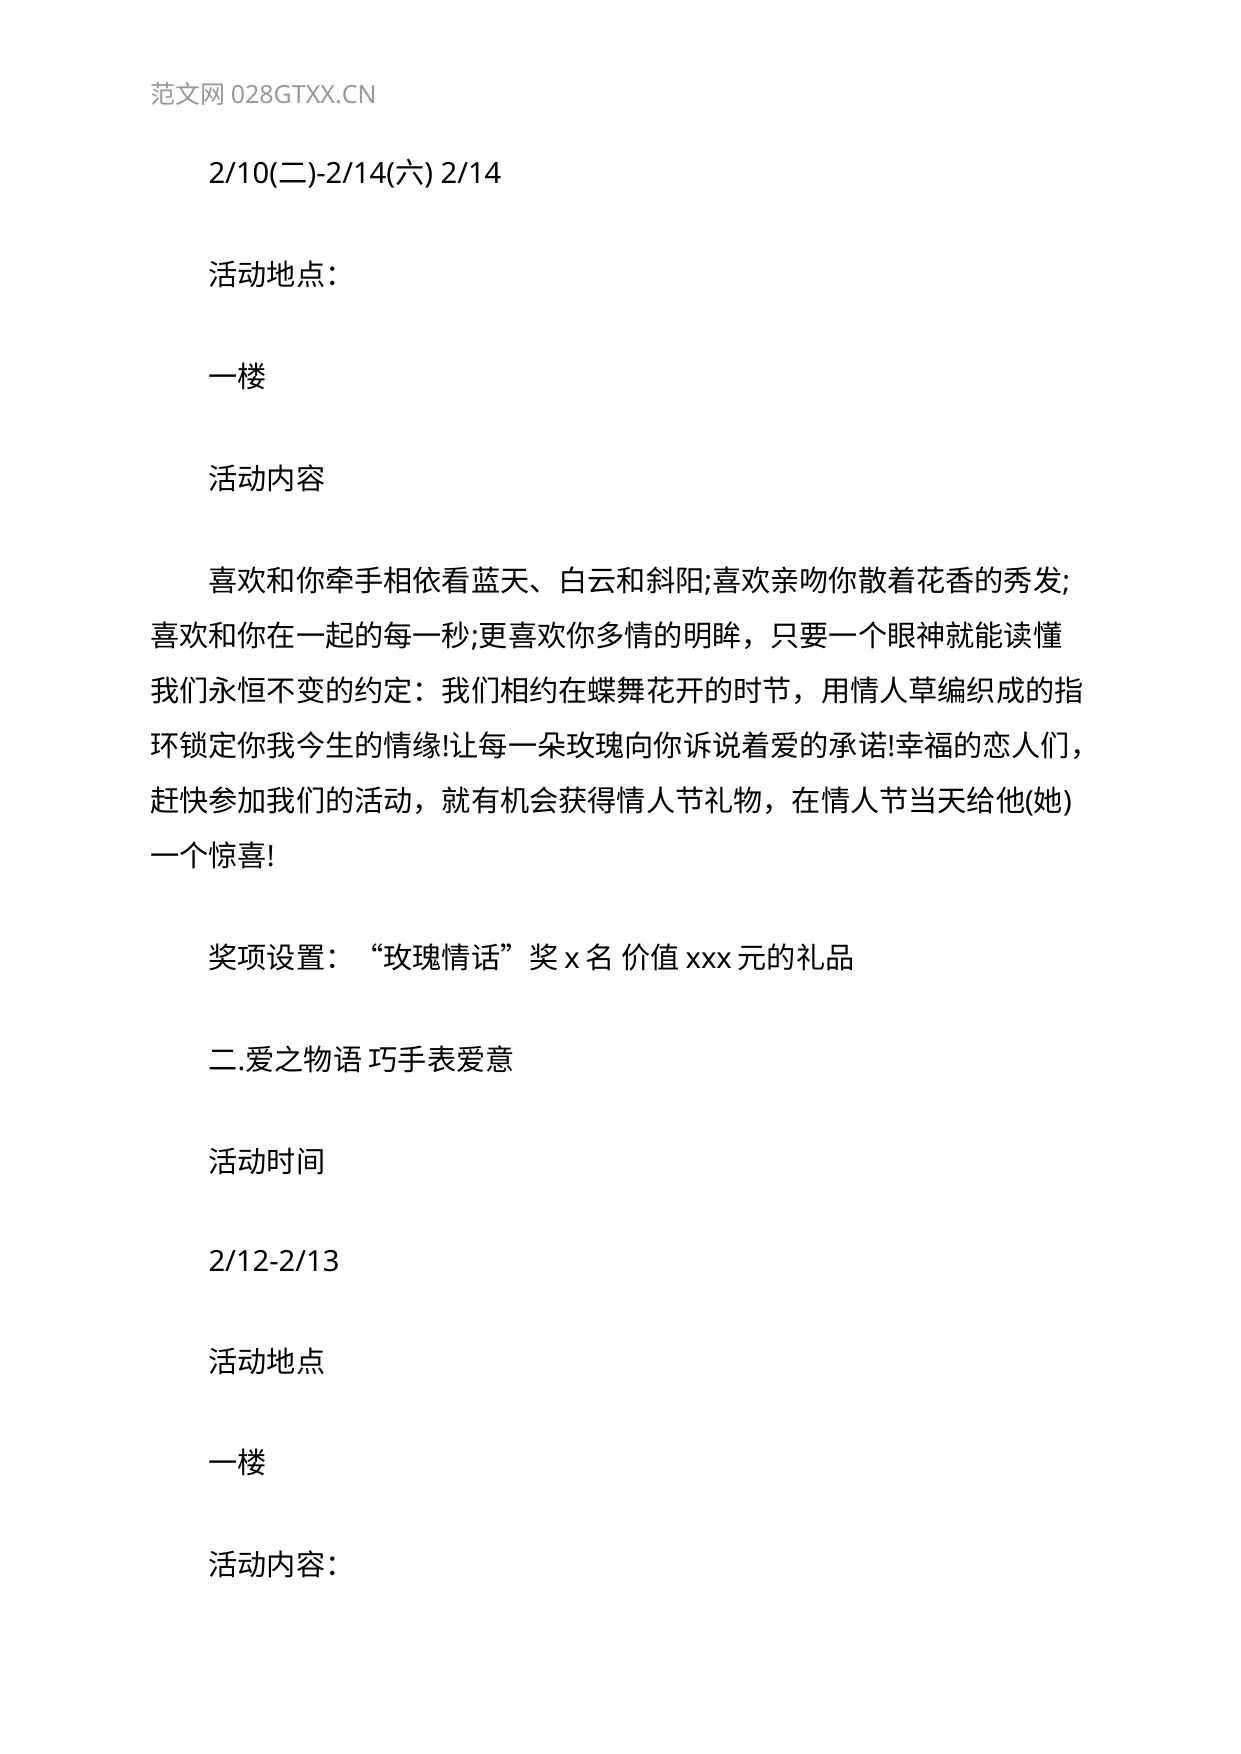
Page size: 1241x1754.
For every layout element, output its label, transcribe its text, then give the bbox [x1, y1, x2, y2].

text 活动地点 [150, 1338, 1090, 1381]
text 活动内容 [150, 456, 1090, 498]
text 2/12-2/13 [150, 1240, 1090, 1279]
text 一楼 [150, 1440, 1090, 1482]
text 二.爱之物语 巧手表爱意 [150, 1036, 1090, 1078]
text 奖项设置：“玫瑰情话”奖x名 价值xxx元的礼品 [150, 934, 1090, 977]
text 活动内容： [150, 1542, 1090, 1584]
text 活动时间 [150, 1138, 1090, 1180]
text 一楼 [150, 354, 1090, 396]
text 2/10(二)-2/14(六) 2/14 [150, 150, 1090, 192]
text 活动地点： [150, 252, 1090, 294]
text 喜欢和你牵手相依看蓝天、白云和斜阳;喜欢亲吻你散着花香的秀发;喜欢和你在一起的每一秒;更喜欢你多情的明眸，只要一个眼神就能读懂我们永恒不变的约定：我们相约在蝶舞花开的时节，用情人草编织成的指环锁定你我今生的情缘!让每一朵玫瑰向你诉说着爱的承诺!幸福的恋人们，赶快参加我们的活动，就有机会获得情人节礼物，在情人节当天给他(她)一个惊喜! [150, 557, 1090, 874]
